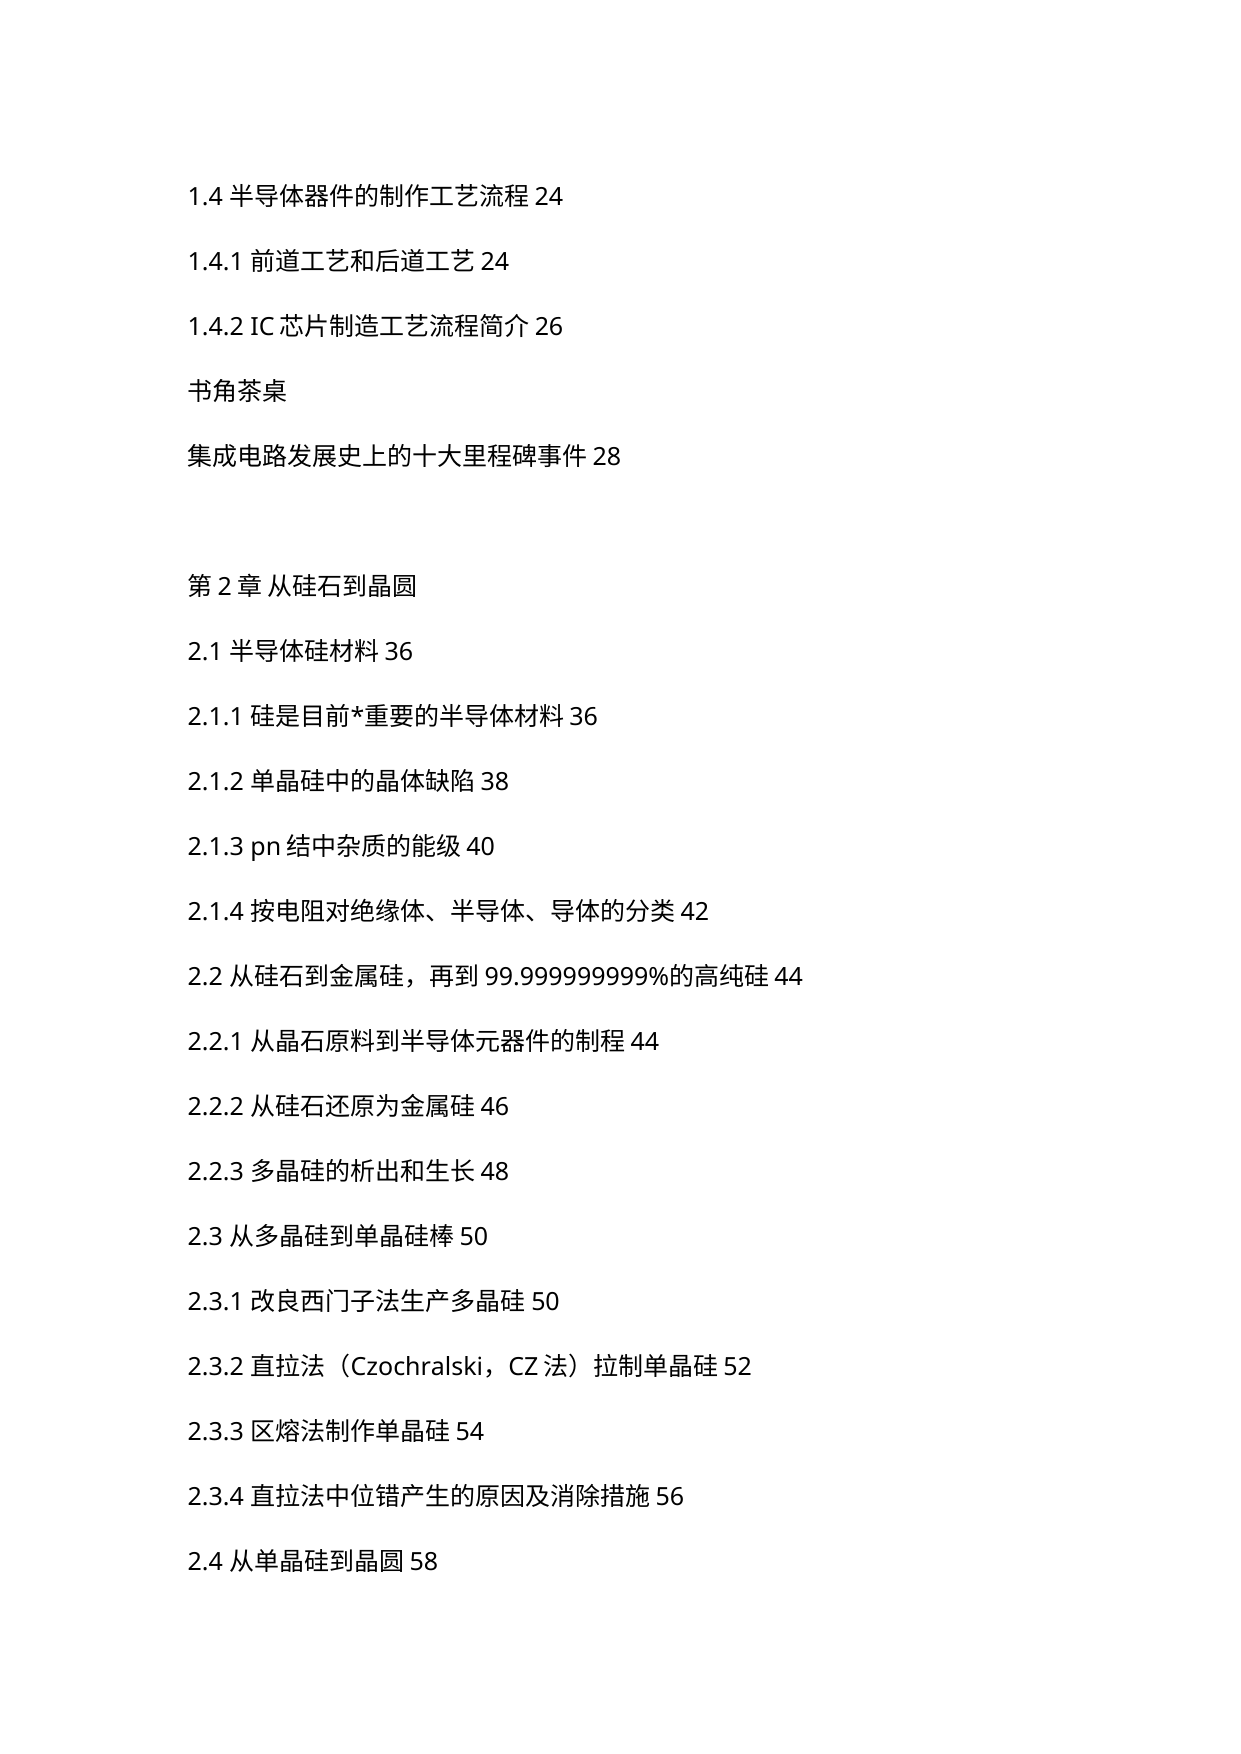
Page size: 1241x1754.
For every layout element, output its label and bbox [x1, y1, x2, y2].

text [187, 162, 1053, 1592]
